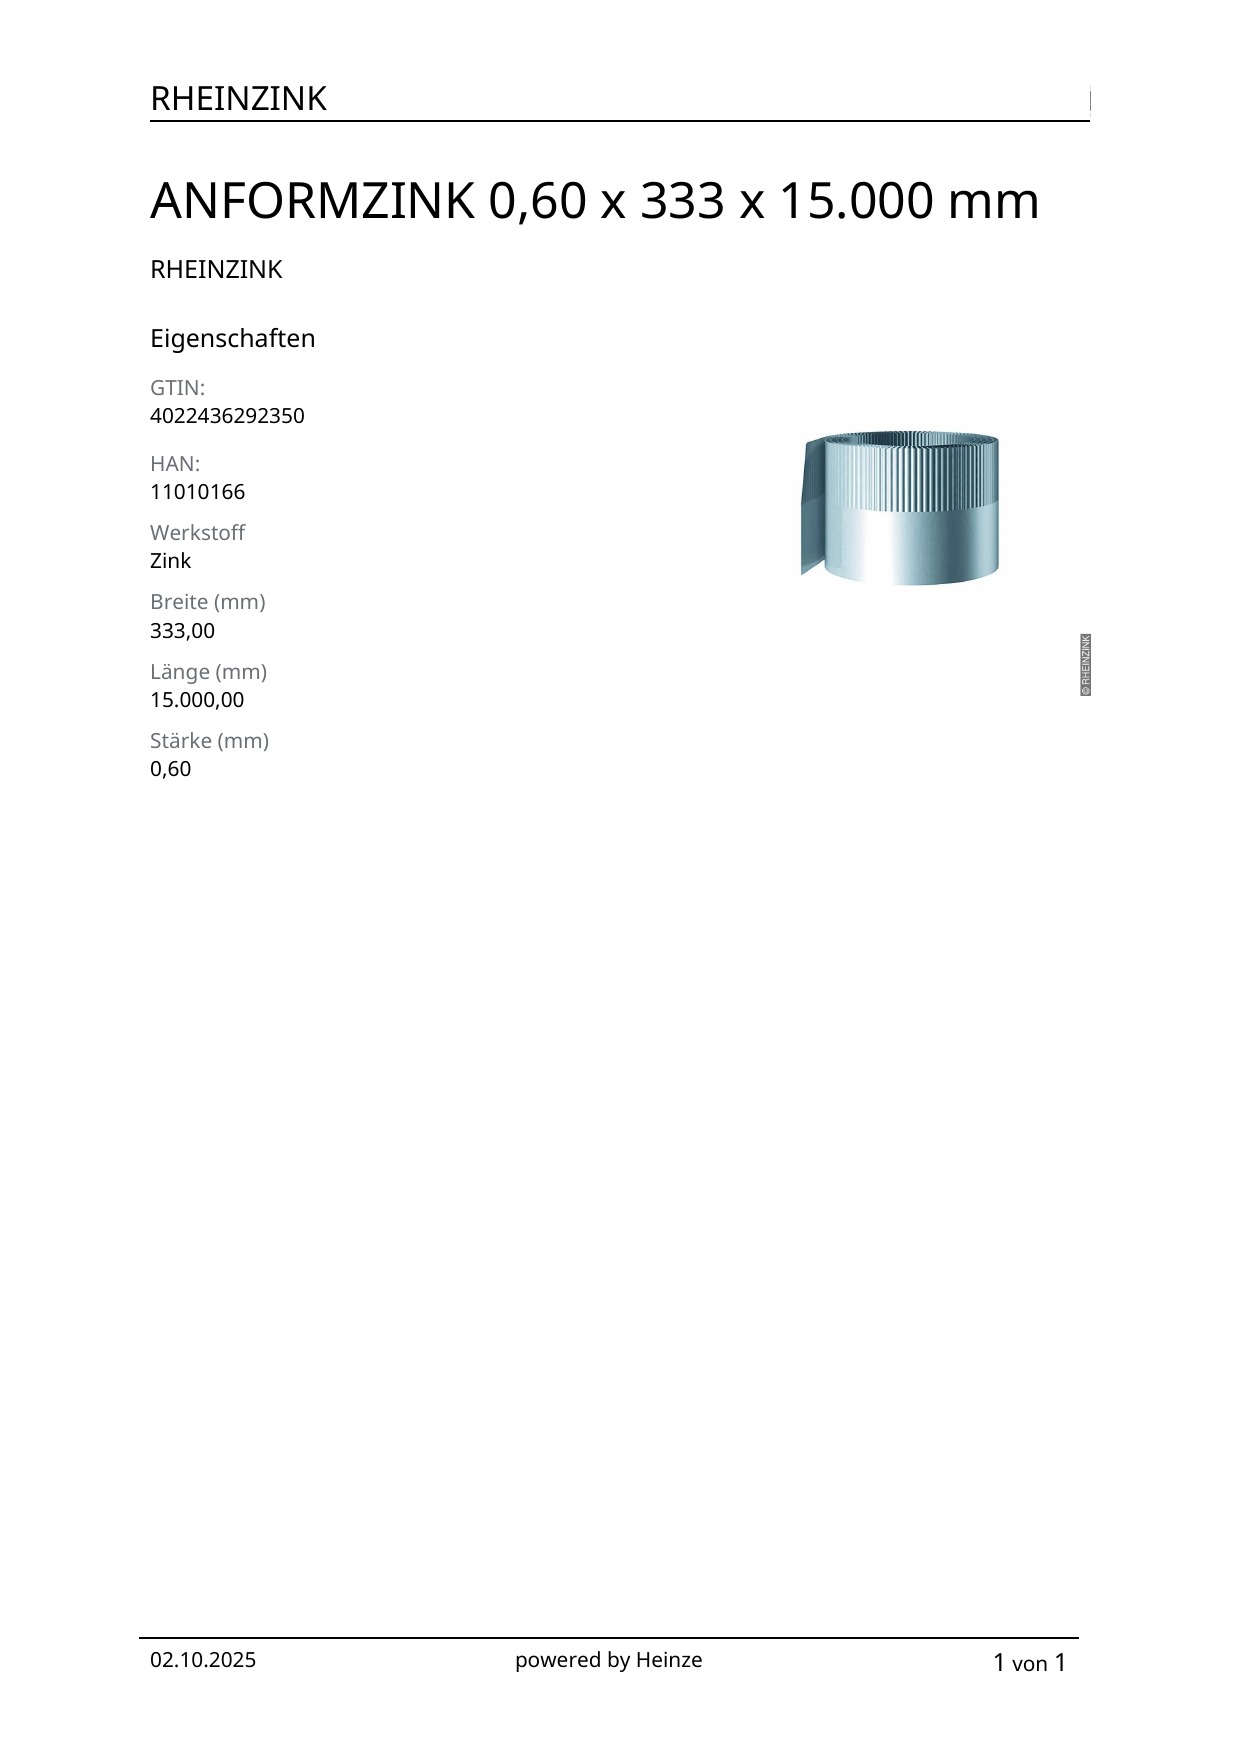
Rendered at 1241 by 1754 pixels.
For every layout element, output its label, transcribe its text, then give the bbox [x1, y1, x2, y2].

text Breite (mm) [150, 587, 715, 616]
text 0,60 [150, 754, 1090, 783]
text 15.000,00 [150, 685, 1090, 714]
text GTIN: [150, 373, 715, 401]
text Zink [150, 546, 715, 575]
text Eigenschaften [150, 320, 715, 354]
text 4022436292350 [150, 401, 715, 430]
picture [715, 320, 1091, 696]
text HAN: [150, 449, 715, 477]
text Länge (mm) [150, 657, 715, 685]
text Werkstoff [150, 518, 715, 546]
text ANFORMZINK 0,60 x 333 x 15.000 mm [150, 165, 1090, 233]
text RHEINZINK [150, 252, 1090, 286]
text Stärke (mm) [150, 726, 1090, 754]
text 11010166 [150, 477, 715, 506]
text 333,00 [150, 616, 715, 644]
